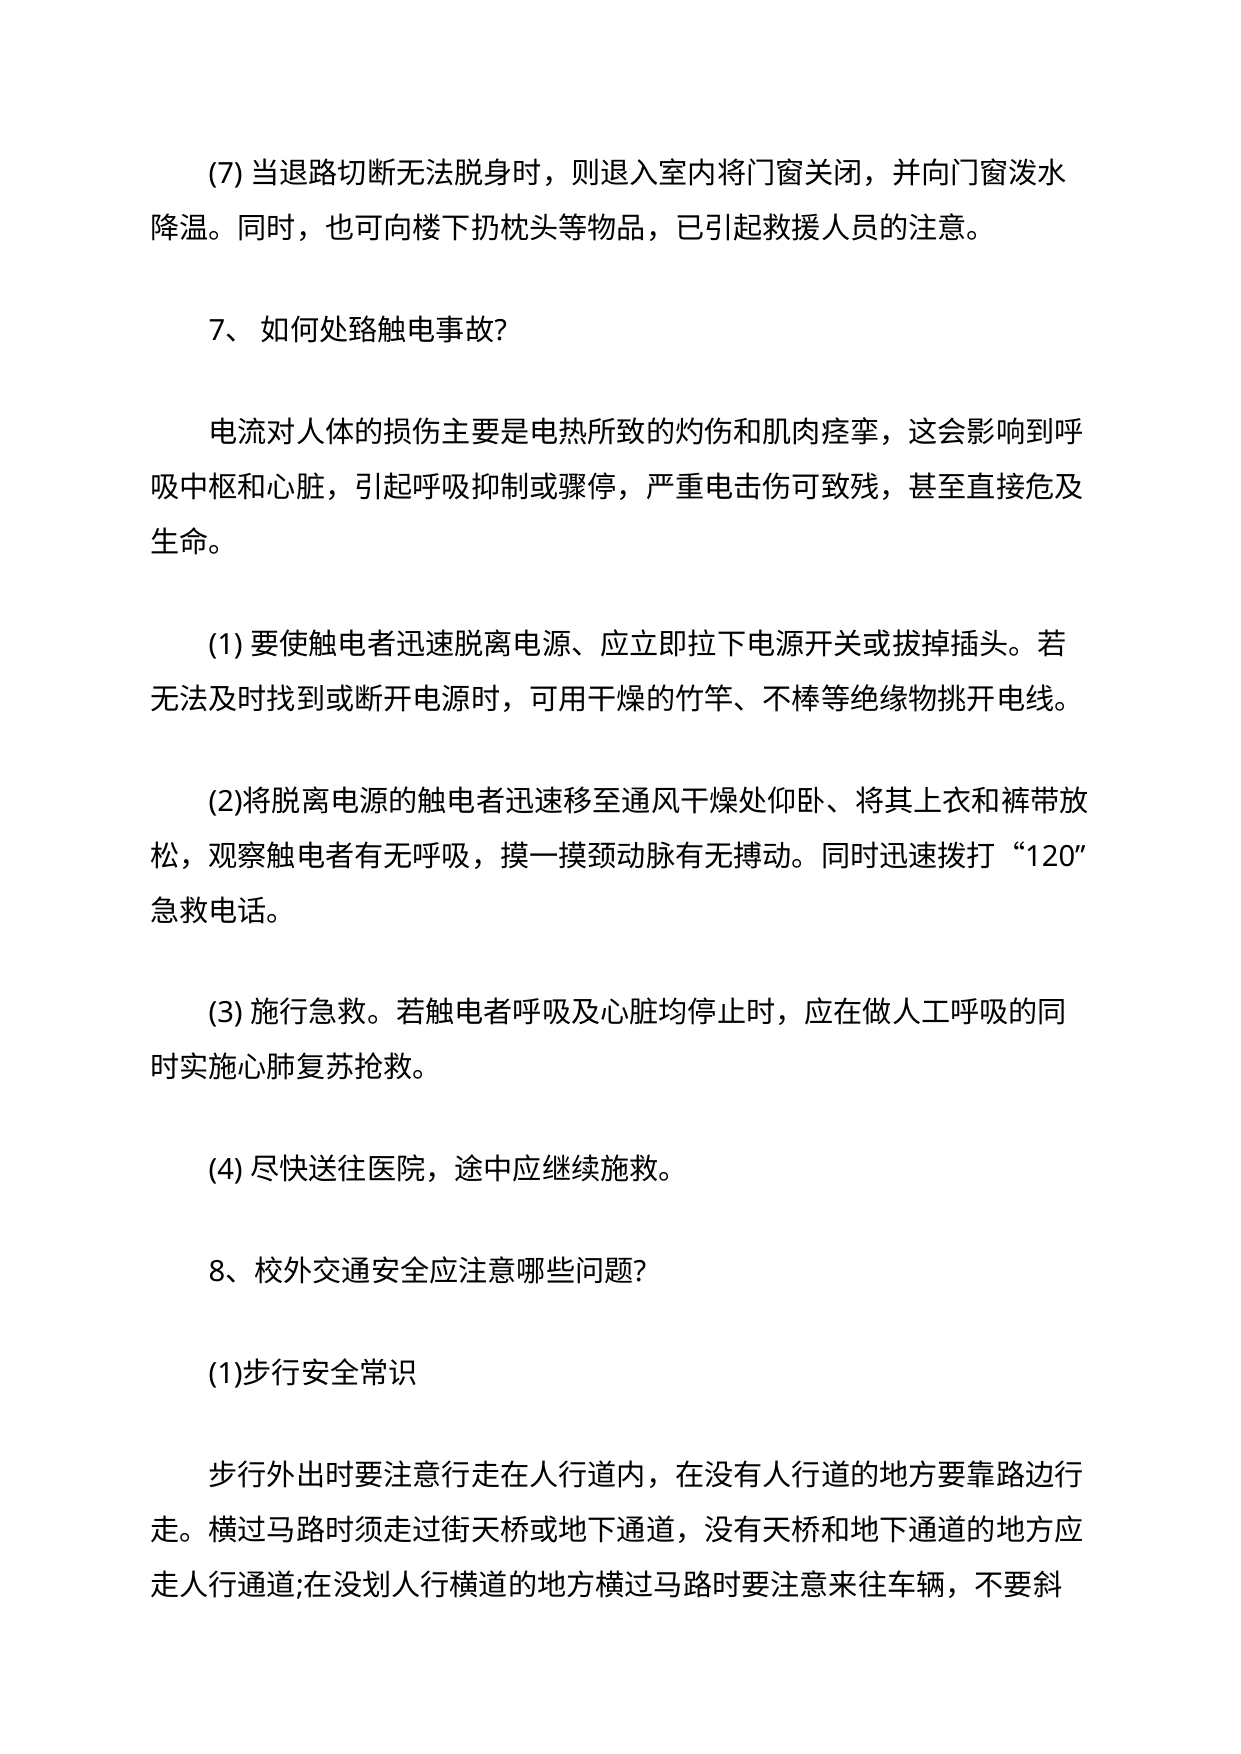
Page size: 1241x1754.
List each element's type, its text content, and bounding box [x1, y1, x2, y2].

text (1) 要使触电者迅速脱离电源、应立即拉下电源开关或拔掉插头。若无法及时找到或断开电源时，可用干燥的竹竿、不棒等绝缘物挑开电线。 [150, 620, 1090, 718]
text 8、校外交通安全应注意哪些问题? [150, 1248, 1090, 1290]
text (3) 施行急救。若触电者呼吸及心脏均停止时，应在做人工呼吸的同时实施心肺复苏抢救。 [150, 989, 1090, 1086]
text 电流对人体的损伤主要是电热所致的灼伤和肌肉痉挛，这会影响到呼吸中枢和心脏，引起呼吸抑制或骤停，严重电击伤可致残，甚至直接危及生命。 [150, 409, 1090, 561]
text (1)步行安全常识 [150, 1349, 1090, 1392]
text (2)将脱离电源的触电者迅速移至通风干燥处仰卧、将其上衣和裤带放松，观察触电者有无呼吸，摸一摸颈动脉有无搏动。同时迅速拨打“120”急救电话。 [150, 777, 1090, 929]
text (7) 当退路切断无法脱身时，则退入室内将门窗关闭，并向门窗泼水降温。同时，也可向楼下扔枕头等物品，已引起救援人员的注意。 [150, 150, 1090, 247]
text (4) 尽快送往医院，途中应继续施救。 [150, 1146, 1090, 1188]
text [150, 1452, 1090, 1604]
text 7、 如何处臵触电事故? [150, 307, 1090, 349]
